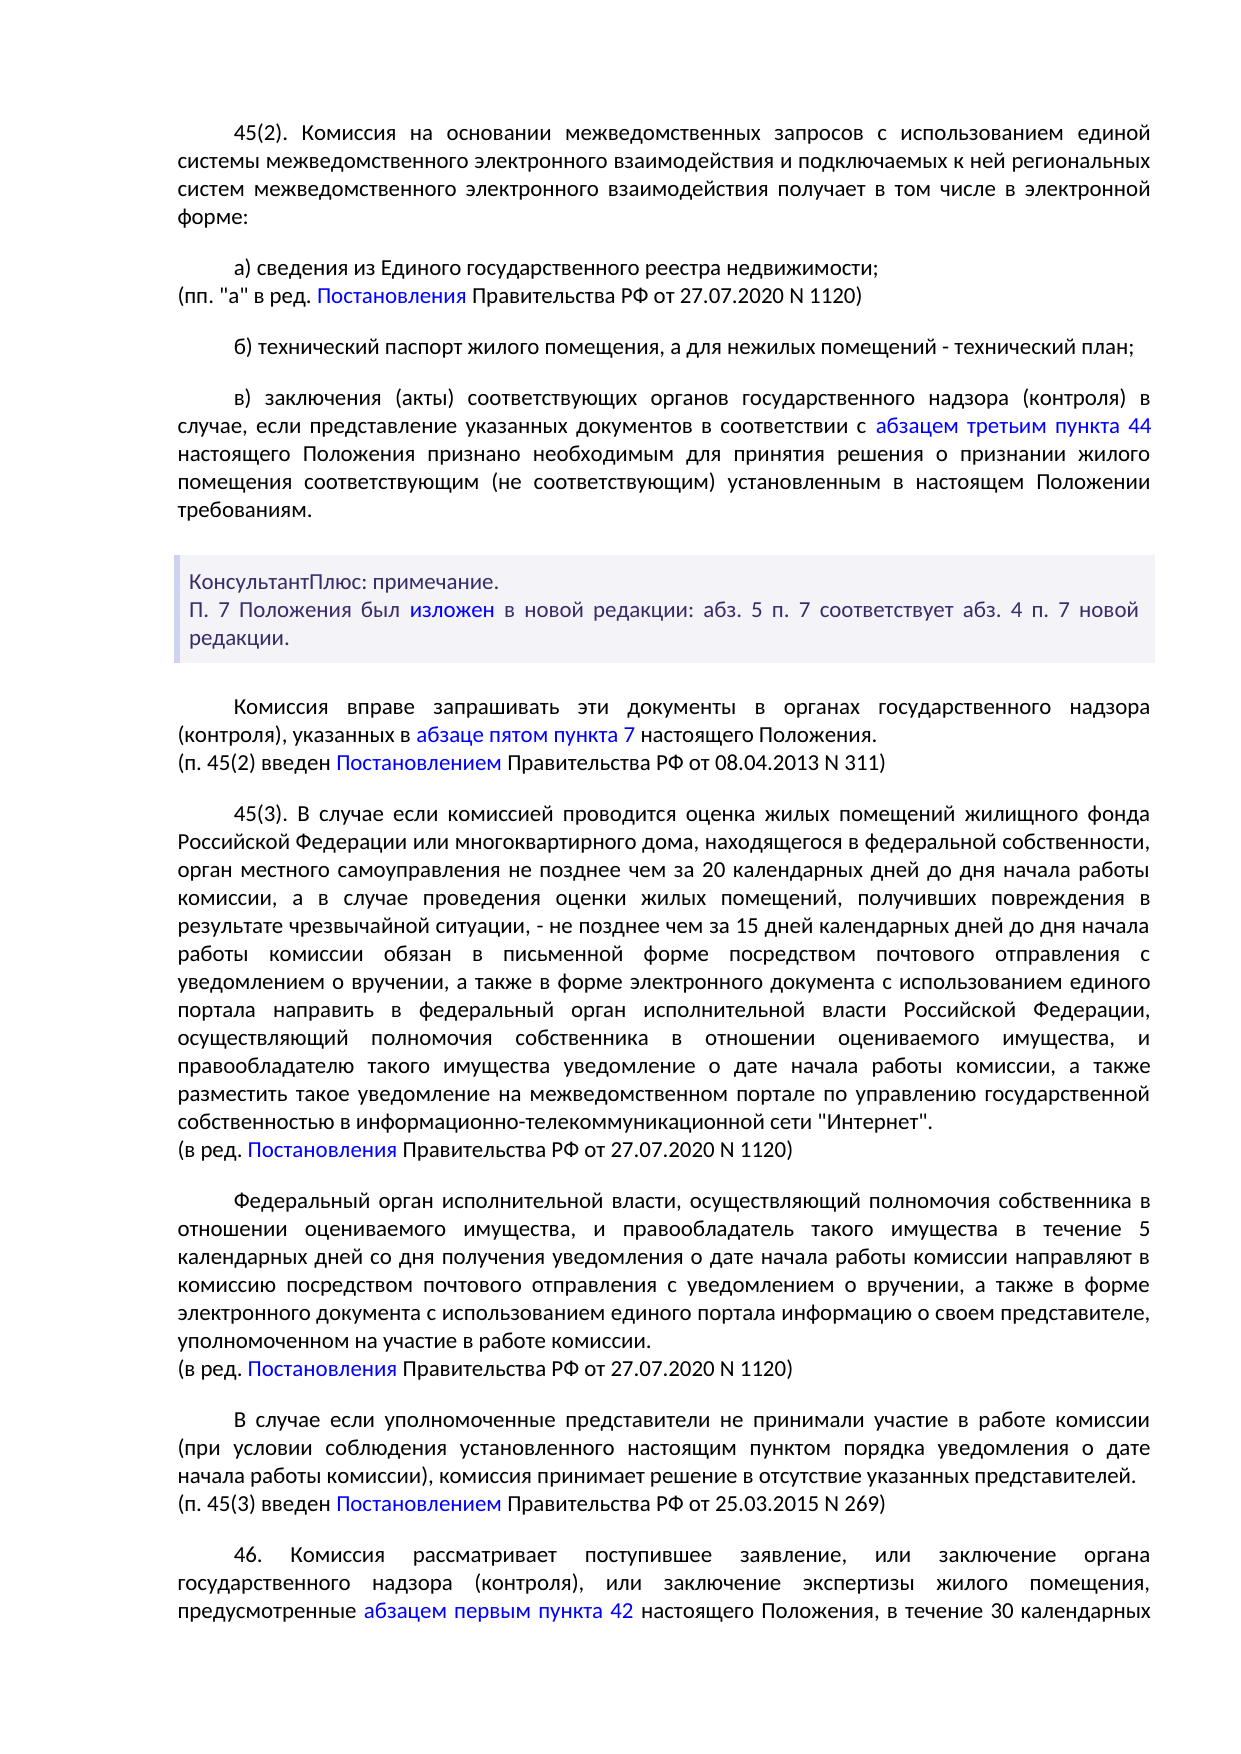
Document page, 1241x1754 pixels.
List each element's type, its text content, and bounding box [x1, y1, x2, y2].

text (п. 45(3) введен Постановлением Правительства РФ от 25.03.2015 N 269) [177, 1489, 1152, 1517]
text Комиссия вправе запрашивать эти документы в органах государственного надзора (контроля), указанных в абзаце пятом пункта 7 настоящего Положения. [177, 692, 1152, 748]
text а) сведения из Единого государственного реестра недвижимости; [177, 253, 1152, 281]
table_header КонсультантПлюс: примечание. П. 7 Положения был изложен в новой редакции: абз. 5 п. 7 соответствует абз. 4 п. 7 новой редакции. [180, 555, 1149, 663]
text (в ред. Постановления Правительства РФ от 27.07.2020 N 1120) [177, 1354, 1152, 1382]
text 45(2). Комиссия на основании межведомственных запросов с использованием единой системы межведомственного электронного взаимодействия и подключаемых к ней региональных систем межведомственного электронного взаимодействия получает в том числе в электронной форме: [177, 118, 1152, 230]
text б) технический паспорт жилого помещения, а для нежилых помещений - технический план; [177, 332, 1152, 360]
text Федеральный орган исполнительной власти, осуществляющий полномочия собственника в отношении оцениваемого имущества, и правообладатель такого имущества в течение 5 календарных дней со дня получения уведомления о дате начала работы комиссии направляют в комиссию посредством почтового отправления с уведомлением о вручении, а также в форме электронного документа с использованием единого портала информацию о своем представителе, уполномоченном на участие в работе комиссии. [177, 1186, 1152, 1354]
text в) заключения (акты) соответствующих органов государственного надзора (контроля) в случае, если представление указанных документов в соответствии с абзацем третьим пункта 44 настоящего Положения признано необходимым для принятия решения о признании жилого помещения соответствующим (не соответствующим) установленным в настоящем Положении требованиям. [177, 383, 1152, 523]
text 45(3). В случае если комиссией проводится оценка жилых помещений жилищного фонда Российской Федерации или многоквартирного дома, находящегося в федеральной собственности, орган местного самоуправления не позднее чем за 20 календарных дней до дня начала работы комиссии, а в случае проведения оценки жилых помещений, получивших повреждения в результате чрезвычайной ситуации, - не позднее чем за 15 дней календарных дней до дня начала работы комиссии обязан в письменной форме посредством почтового отправления с уведомлением о вручении, а также в форме электронного документа с использованием единого портала направить в федеральный орган исполнительной власти Российской Федерации, осуществляющий полномочия собственника в отношении оцениваемого имущества, и правообладателю такого имущества уведомление о дате начала работы комиссии, а также разместить такое уведомление на межведомственном портале по управлению государственной собственностью в информационно-телекоммуникационной сети "Интернет". [177, 799, 1152, 1135]
text (п. 45(2) введен Постановлением Правительства РФ от 08.04.2013 N 311) [177, 748, 1152, 776]
text (в ред. Постановления Правительства РФ от 27.07.2020 N 1120) [177, 1135, 1152, 1163]
text (пп. "а" в ред. Постановления Правительства РФ от 27.07.2020 N 1120) [177, 281, 1152, 309]
text В случае если уполномоченные представители не принимали участие в работе комиссии (при условии соблюдения установленного настоящим пунктом порядка уведомления о дате начала работы комиссии), комиссия принимает решение в отсутствие указанных представителей. [177, 1405, 1152, 1489]
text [177, 1540, 1152, 1624]
